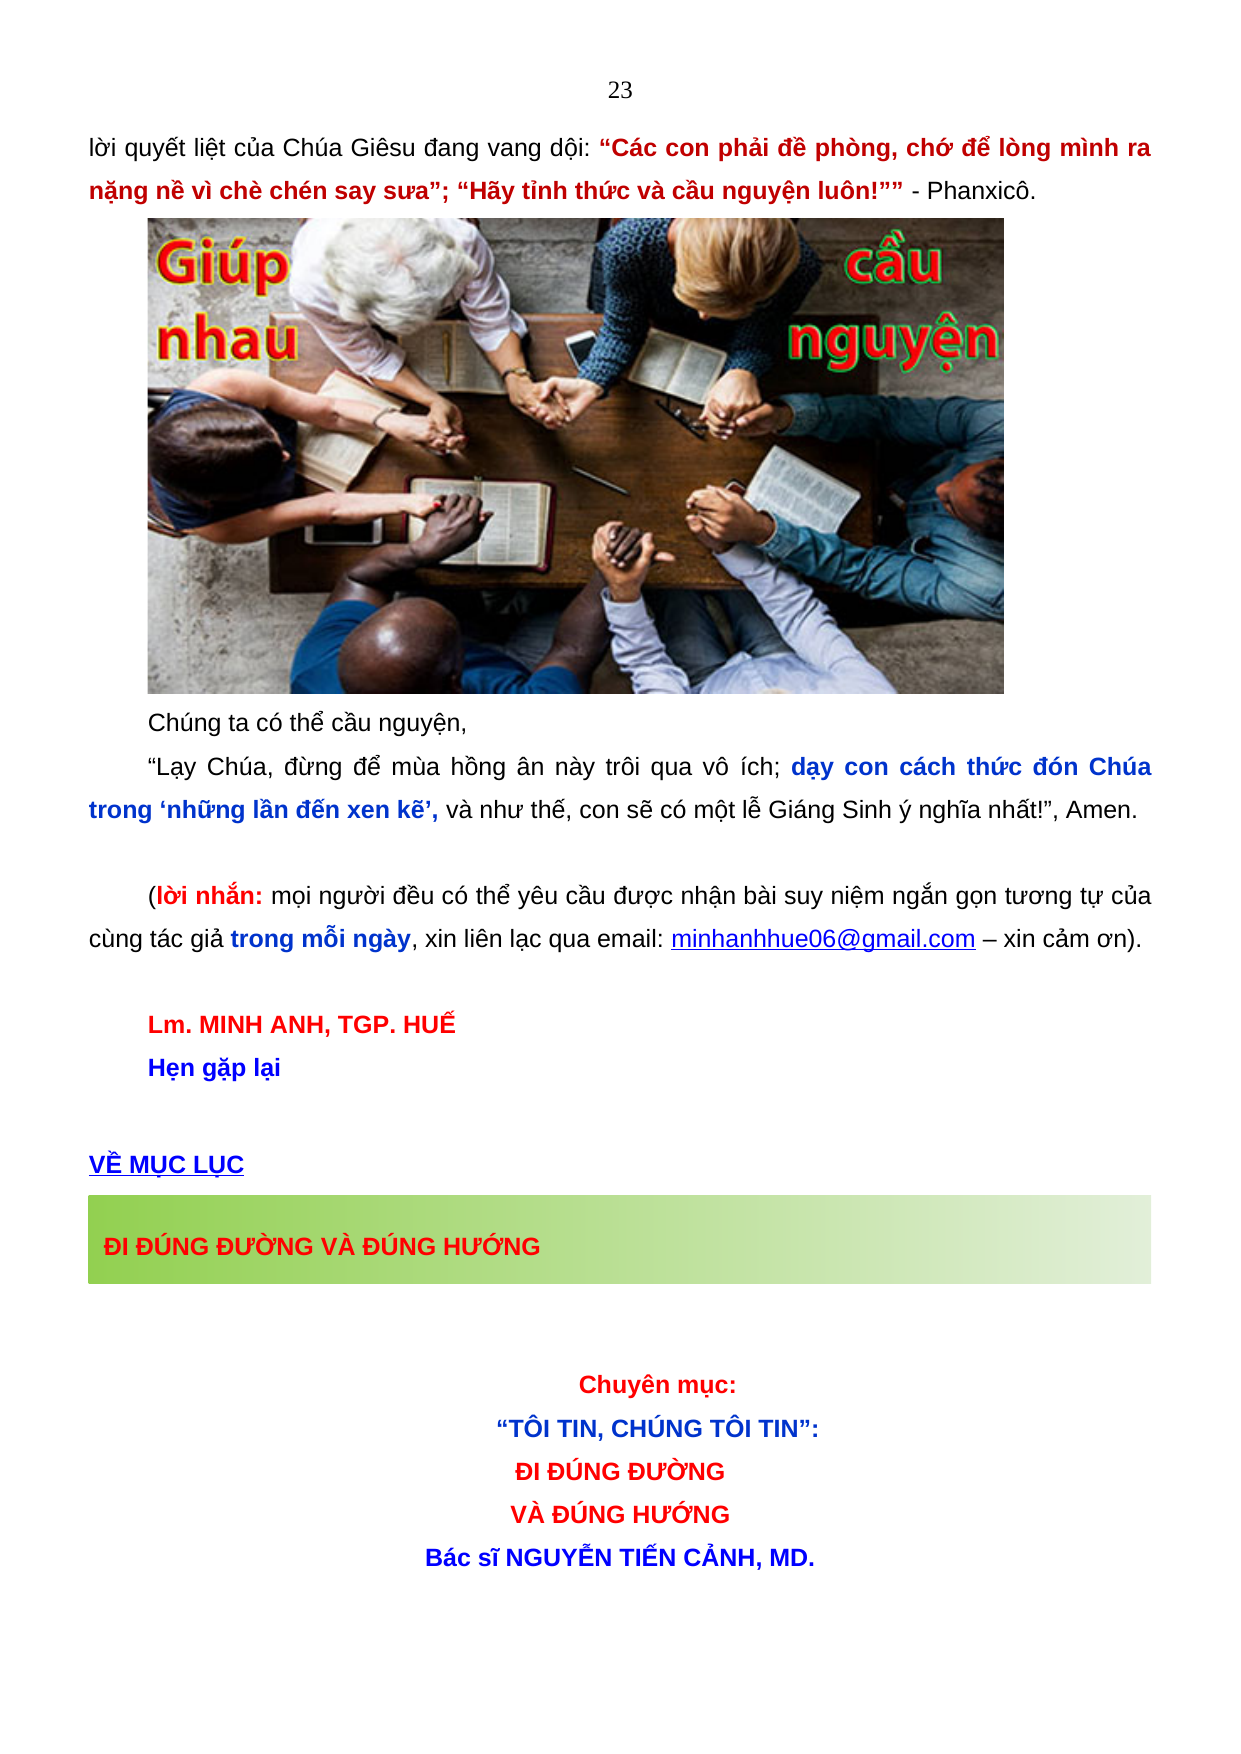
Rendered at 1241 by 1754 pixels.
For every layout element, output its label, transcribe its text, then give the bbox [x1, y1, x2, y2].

text VÀ ĐÚNG HƯỚNG [89, 1500, 1152, 1528]
text “Lạy Chúa, đừng để mùa hồng ân này trôi qua vô ích; dạy con cách thức đón Chúa trong ‘những lần đến xen kẽ’, và như thế, con sẽ có một lễ Giáng Sinh ý nghĩa nhất!”, Amen. [89, 751, 1152, 823]
text Lm. MINH ANH, TGP. HUẾ [89, 1010, 1152, 1039]
text (lời nhắn: mọi người đều có thể yêu cầu được nhận bài suy niệm ngắn gọn tương tự của cùng tác giả trong mỗi ngày, xin liên lạc qua email: minhanhhue06@gmail.com – xin cảm ơn). [89, 881, 1152, 953]
text Chuyên mục: [89, 1370, 1152, 1399]
text ĐI ĐÚNG ĐƯỜNG [89, 1457, 1152, 1485]
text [89, 132, 1152, 204]
text Bác sĩ NGUYỄN TIẾN CẢNH, MD. [89, 1543, 1152, 1572]
text Chúng ta có thể cầu nguyện, [89, 708, 1152, 737]
text “TÔI TIN, CHÚNG TÔI TIN”: [89, 1413, 1152, 1442]
text VỀ MỤC LỤC [89, 1150, 1152, 1179]
picture [147, 218, 1004, 694]
text Hẹn gặp lại [89, 1053, 1152, 1082]
